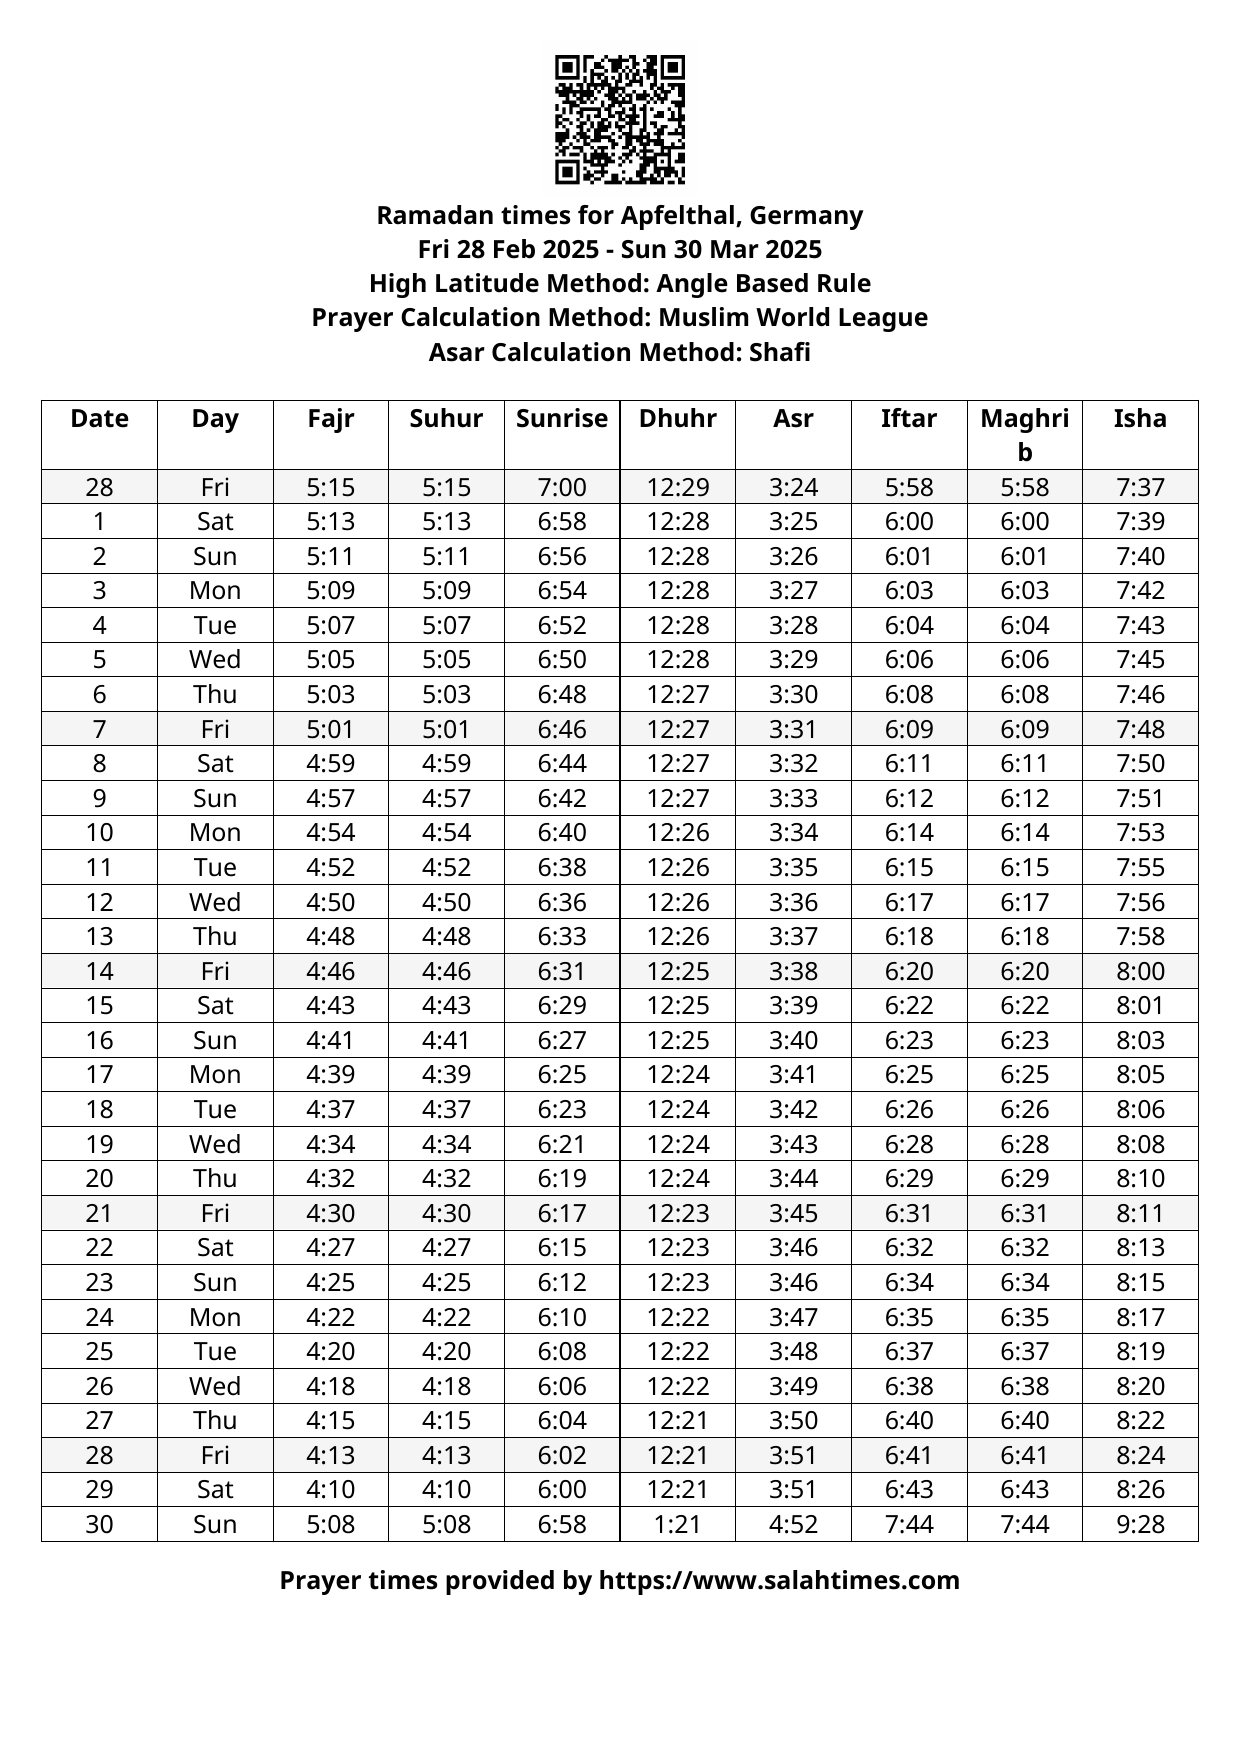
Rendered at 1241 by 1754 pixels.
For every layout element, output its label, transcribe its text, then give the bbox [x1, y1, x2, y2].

table_cell 5:11 [274, 539, 388, 572]
table_cell 7:53 [1083, 816, 1198, 849]
text Ramadan times for Apfelthal, Germany [42, 198, 1198, 232]
table_cell 12:25 [621, 954, 735, 987]
table_cell 5:13 [389, 504, 504, 538]
table_cell 4:18 [389, 1369, 504, 1402]
table_cell Fri [158, 954, 273, 987]
table_cell 6:31 [852, 1196, 967, 1229]
table_cell 6:00 [505, 1473, 619, 1506]
table_cell 6:11 [968, 746, 1082, 780]
table_cell 8:06 [1083, 1092, 1198, 1126]
table_cell 12:25 [621, 989, 735, 1022]
table_cell 7:50 [1083, 746, 1198, 780]
table_cell 4:22 [274, 1300, 388, 1333]
table_cell Sun [158, 1265, 273, 1299]
table_cell 5:58 [852, 470, 967, 503]
table_cell 6:15 [968, 850, 1082, 884]
table_cell 6:46 [505, 712, 619, 745]
table_cell 8:15 [1083, 1265, 1198, 1299]
table_cell 3:33 [736, 781, 851, 814]
table_cell 6:02 [505, 1438, 619, 1472]
table_cell 6:12 [968, 781, 1082, 814]
table_header Dhuhr [621, 401, 735, 469]
table_cell 6:06 [505, 1369, 619, 1402]
table_cell 4:15 [389, 1404, 504, 1437]
table_cell 8:17 [1083, 1300, 1198, 1333]
table_cell 3:25 [736, 504, 851, 538]
table_cell 28 [42, 470, 157, 503]
table_cell 12:23 [621, 1196, 735, 1229]
table_cell 6:25 [968, 1058, 1082, 1091]
table_cell 3 [42, 574, 157, 607]
table_cell Sat [158, 1231, 273, 1264]
table_cell 6:29 [505, 989, 619, 1022]
table_cell 12:25 [621, 1023, 735, 1057]
table_cell 6:18 [852, 919, 967, 953]
table_cell 12:21 [621, 1438, 735, 1472]
table_cell Sun [158, 539, 273, 572]
table_cell 4:30 [389, 1196, 504, 1229]
table_cell 6:54 [505, 574, 619, 607]
table_cell 6:34 [852, 1265, 967, 1299]
table_cell Mon [158, 816, 273, 849]
table_cell 5:08 [274, 1507, 388, 1541]
table_cell 5:03 [389, 677, 504, 711]
table_cell 6:31 [968, 1196, 1082, 1229]
table_cell 3:27 [736, 574, 851, 607]
table_cell Sat [158, 989, 273, 1022]
table_cell 6:04 [505, 1404, 619, 1437]
table_header Isha [1083, 401, 1198, 469]
table_cell 4:59 [274, 746, 388, 780]
table_cell 6:08 [505, 1334, 619, 1368]
table_cell 3:48 [736, 1334, 851, 1368]
table_cell Fri [158, 470, 273, 503]
table_cell 8:20 [1083, 1369, 1198, 1402]
table_cell 18 [42, 1092, 157, 1126]
table_cell Thu [158, 677, 273, 711]
table_cell 7:58 [1083, 919, 1198, 953]
table_cell 3:28 [736, 608, 851, 642]
table_cell 12:28 [621, 643, 735, 676]
table_cell 7:44 [852, 1507, 967, 1541]
table_cell 4:25 [389, 1265, 504, 1299]
table_cell 11 [42, 850, 157, 884]
table_cell 6:35 [968, 1300, 1082, 1333]
table_cell 24 [42, 1300, 157, 1333]
table_cell Fri [158, 1196, 273, 1229]
table_cell 3:26 [736, 539, 851, 572]
table_cell 8:10 [1083, 1161, 1198, 1195]
table_cell 6:14 [852, 816, 967, 849]
table_cell 6:17 [968, 885, 1082, 918]
table_cell 4 [42, 608, 157, 642]
table_cell 4:54 [389, 816, 504, 849]
table_cell 5:01 [389, 712, 504, 745]
table_cell 5:07 [274, 608, 388, 642]
table_cell 12:24 [621, 1092, 735, 1126]
table_cell 4:57 [274, 781, 388, 814]
table_cell Sat [158, 504, 273, 538]
table_cell 3:51 [736, 1473, 851, 1506]
table_cell Tue [158, 1334, 273, 1368]
table_cell 3:47 [736, 1300, 851, 1333]
table_cell 3:34 [736, 816, 851, 849]
table_cell 6:23 [852, 1023, 967, 1057]
table_cell 21 [42, 1196, 157, 1229]
table_cell 29 [42, 1473, 157, 1506]
table_cell 6:38 [505, 850, 619, 884]
table_cell 6:33 [505, 919, 619, 953]
table_cell 30 [42, 1507, 157, 1541]
table_cell 6:01 [968, 539, 1082, 572]
table_cell 6:21 [505, 1127, 619, 1160]
table_cell 8:26 [1083, 1473, 1198, 1506]
table_cell 9 [42, 781, 157, 814]
table_header Fajr [274, 401, 388, 469]
table_cell 3:40 [736, 1023, 851, 1057]
table_cell 6 [42, 677, 157, 711]
table_cell 4:30 [274, 1196, 388, 1229]
table_cell 12:29 [621, 470, 735, 503]
table_cell 4:37 [389, 1092, 504, 1126]
table_header Iftar [852, 401, 967, 469]
table_cell 6:22 [968, 989, 1082, 1022]
table_cell 8:00 [1083, 954, 1198, 987]
table_cell 9:28 [1083, 1507, 1198, 1541]
table_cell 6:15 [852, 850, 967, 884]
table_cell 4:50 [274, 885, 388, 918]
table_cell 15 [42, 989, 157, 1022]
table_cell 7:42 [1083, 574, 1198, 607]
table_cell 6:06 [968, 643, 1082, 676]
table_cell 6:27 [505, 1023, 619, 1057]
table_cell 8:05 [1083, 1058, 1198, 1091]
table_cell 12:28 [621, 608, 735, 642]
table_cell 2 [42, 539, 157, 572]
table_cell 4:48 [389, 919, 504, 953]
table_cell 6:23 [968, 1023, 1082, 1057]
table_header Suhur [389, 401, 504, 469]
table_cell 12:26 [621, 850, 735, 884]
table_cell 4:54 [274, 816, 388, 849]
table_cell 4:39 [274, 1058, 388, 1091]
table_cell 5:58 [968, 470, 1082, 503]
table_cell 3:31 [736, 712, 851, 745]
table_cell 6:58 [505, 504, 619, 538]
table_cell 5:03 [274, 677, 388, 711]
table_cell 12:22 [621, 1369, 735, 1402]
table_cell 4:27 [389, 1231, 504, 1264]
table_cell 5:09 [389, 574, 504, 607]
table_cell 6:40 [852, 1404, 967, 1437]
table_cell Fri [158, 712, 273, 745]
table_cell Sun [158, 1507, 273, 1541]
table_cell 6:20 [852, 954, 967, 987]
table_cell 12:23 [621, 1265, 735, 1299]
table_cell 3:24 [736, 470, 851, 503]
table_cell 3:50 [736, 1404, 851, 1437]
table_header Maghrib [968, 401, 1082, 469]
table_cell Wed [158, 1369, 273, 1402]
table_cell 6:20 [968, 954, 1082, 987]
table_cell 4:43 [274, 989, 388, 1022]
table_cell Mon [158, 574, 273, 607]
table_cell 7:40 [1083, 539, 1198, 572]
table_cell 6:17 [505, 1196, 619, 1229]
table_cell 8:08 [1083, 1127, 1198, 1160]
table_cell 4:18 [274, 1369, 388, 1402]
table_cell 4:46 [389, 954, 504, 987]
table_cell 5:08 [389, 1507, 504, 1541]
table_header Sunrise [505, 401, 619, 469]
table_cell 12:26 [621, 919, 735, 953]
table_cell 3:36 [736, 885, 851, 918]
table_cell Wed [158, 885, 273, 918]
table_cell 6:06 [852, 643, 967, 676]
table_cell 12:28 [621, 539, 735, 572]
table_cell 4:52 [274, 850, 388, 884]
table_cell 6:11 [852, 746, 967, 780]
table_cell 20 [42, 1161, 157, 1195]
table_cell 6:25 [852, 1058, 967, 1091]
table_cell 3:45 [736, 1196, 851, 1229]
table_cell 4:10 [389, 1473, 504, 1506]
table_cell 1:21 [621, 1507, 735, 1541]
table_header Date [42, 401, 157, 469]
table_cell 3:30 [736, 677, 851, 711]
table_cell 4:34 [274, 1127, 388, 1160]
table_cell Thu [158, 1161, 273, 1195]
table_header Asr [736, 401, 851, 469]
table_cell 6:08 [852, 677, 967, 711]
table_cell 3:44 [736, 1161, 851, 1195]
table_cell 5:15 [274, 470, 388, 503]
table_cell 6:56 [505, 539, 619, 572]
table_cell 4:39 [389, 1058, 504, 1091]
table_cell 6:03 [852, 574, 967, 607]
table_cell 6:01 [852, 539, 967, 572]
table_cell 6:52 [505, 608, 619, 642]
table_cell 3:41 [736, 1058, 851, 1091]
table_cell 6:04 [852, 608, 967, 642]
table_cell 8:11 [1083, 1196, 1198, 1229]
table_cell Fri [158, 1438, 273, 1472]
table_cell 4:32 [389, 1161, 504, 1195]
table_cell Sat [158, 1473, 273, 1506]
table_cell 5:05 [389, 643, 504, 676]
table_cell 4:10 [274, 1473, 388, 1506]
table_cell 4:41 [274, 1023, 388, 1057]
table_cell 3:51 [736, 1438, 851, 1472]
table_cell 4:41 [389, 1023, 504, 1057]
table_cell 7:43 [1083, 608, 1198, 642]
table_cell 12:24 [621, 1161, 735, 1195]
table_cell 4:22 [389, 1300, 504, 1333]
table_cell 3:43 [736, 1127, 851, 1160]
table_cell 14 [42, 954, 157, 987]
table_cell 4:46 [274, 954, 388, 987]
table_cell 12:27 [621, 712, 735, 745]
table_cell 6:17 [852, 885, 967, 918]
table_cell 6:43 [852, 1473, 967, 1506]
table_cell 6:00 [852, 504, 967, 538]
table_cell 12:27 [621, 781, 735, 814]
table_cell 6:14 [968, 816, 1082, 849]
table_cell 5 [42, 643, 157, 676]
table_cell 6:09 [852, 712, 967, 745]
table_cell 6:09 [968, 712, 1082, 745]
text Asar Calculation Method: Shafi [42, 334, 1198, 368]
table_cell 12:27 [621, 746, 735, 780]
table_cell 5:09 [274, 574, 388, 607]
table_cell 5:11 [389, 539, 504, 572]
table_cell Mon [158, 1058, 273, 1091]
table_cell 7:55 [1083, 850, 1198, 884]
table_cell 4:48 [274, 919, 388, 953]
text Prayer Calculation Method: Muslim World League [42, 300, 1198, 334]
table_header Day [158, 401, 273, 469]
table_cell 12:21 [621, 1473, 735, 1506]
table_cell 12:24 [621, 1058, 735, 1091]
table_cell 16 [42, 1023, 157, 1057]
table_cell 6:15 [505, 1231, 619, 1264]
table_cell 6:48 [505, 677, 619, 711]
table_cell 6:44 [505, 746, 619, 780]
table_cell 3:46 [736, 1265, 851, 1299]
table_cell 8:03 [1083, 1023, 1198, 1057]
table_cell 3:29 [736, 643, 851, 676]
table_cell Mon [158, 1300, 273, 1333]
table_cell 4:59 [389, 746, 504, 780]
table_cell 8:19 [1083, 1334, 1198, 1368]
table_cell 4:20 [274, 1334, 388, 1368]
table_cell 3:35 [736, 850, 851, 884]
table_cell 6:12 [505, 1265, 619, 1299]
table_cell 6:26 [852, 1092, 967, 1126]
table_cell 3:32 [736, 746, 851, 780]
table_cell 26 [42, 1369, 157, 1402]
table_cell 6:41 [852, 1438, 967, 1472]
table_cell 6:29 [968, 1161, 1082, 1195]
table_cell 8 [42, 746, 157, 780]
table_cell 4:43 [389, 989, 504, 1022]
table_cell 6:23 [505, 1092, 619, 1126]
table_cell 6:31 [505, 954, 619, 987]
table_cell 7 [42, 712, 157, 745]
table_cell 12:27 [621, 677, 735, 711]
table_cell 6:22 [852, 989, 967, 1022]
table_cell 6:03 [968, 574, 1082, 607]
table_cell 6:00 [968, 504, 1082, 538]
table_cell 12:22 [621, 1300, 735, 1333]
table_cell 6:37 [852, 1334, 967, 1368]
table_cell 6:38 [852, 1369, 967, 1402]
table_cell 5:01 [274, 712, 388, 745]
table_cell 12:24 [621, 1127, 735, 1160]
table_cell 19 [42, 1127, 157, 1160]
table_cell 3:46 [736, 1231, 851, 1264]
table_cell 6:42 [505, 781, 619, 814]
text High Latitude Method: Angle Based Rule [42, 266, 1198, 300]
table_cell 6:28 [852, 1127, 967, 1160]
table_cell 12 [42, 885, 157, 918]
table_cell 3:42 [736, 1092, 851, 1126]
table_cell 4:52 [389, 850, 504, 884]
table_cell 5:07 [389, 608, 504, 642]
table_cell 6:19 [505, 1161, 619, 1195]
table_cell 5:13 [274, 504, 388, 538]
table_cell 12:28 [621, 574, 735, 607]
table_cell 4:34 [389, 1127, 504, 1160]
table_cell 17 [42, 1058, 157, 1091]
table_cell 5:15 [389, 470, 504, 503]
table_cell 4:37 [274, 1092, 388, 1126]
table_cell 8:24 [1083, 1438, 1198, 1472]
table_cell 6:08 [968, 677, 1082, 711]
table_cell 4:20 [389, 1334, 504, 1368]
table_cell 8:13 [1083, 1231, 1198, 1264]
table_cell 6:40 [505, 816, 619, 849]
table_cell 7:00 [505, 470, 619, 503]
table_cell 3:37 [736, 919, 851, 953]
table_cell 6:32 [968, 1231, 1082, 1264]
table_cell 7:37 [1083, 470, 1198, 503]
table_cell Tue [158, 608, 273, 642]
table_cell 4:15 [274, 1404, 388, 1437]
table_cell 12:26 [621, 885, 735, 918]
table_cell 6:35 [852, 1300, 967, 1333]
table_cell 4:52 [736, 1507, 851, 1541]
table_cell 6:50 [505, 643, 619, 676]
table_cell Thu [158, 919, 273, 953]
table_cell 6:41 [968, 1438, 1082, 1472]
table_cell 3:38 [736, 954, 851, 987]
table_cell 6:37 [968, 1334, 1082, 1368]
table_cell 6:43 [968, 1473, 1082, 1506]
table_cell 12:21 [621, 1404, 735, 1437]
table_cell 6:04 [968, 608, 1082, 642]
table_cell 6:10 [505, 1300, 619, 1333]
table_cell 6:12 [852, 781, 967, 814]
table_cell 7:44 [968, 1507, 1082, 1541]
table_cell 7:56 [1083, 885, 1198, 918]
table_cell 4:25 [274, 1265, 388, 1299]
table_cell Sun [158, 1023, 273, 1057]
table_cell 6:29 [852, 1161, 967, 1195]
table_cell Sat [158, 746, 273, 780]
table_cell 7:39 [1083, 504, 1198, 538]
text Fri 28 Feb 2025 - Sun 30 Mar 2025 [42, 232, 1198, 266]
table_cell 4:27 [274, 1231, 388, 1264]
table_cell 6:28 [968, 1127, 1082, 1160]
table_cell 7:45 [1083, 643, 1198, 676]
picture [542, 41, 699, 198]
table_cell 6:18 [968, 919, 1082, 953]
table_cell 7:51 [1083, 781, 1198, 814]
table_cell 4:57 [389, 781, 504, 814]
table_cell 6:32 [852, 1231, 967, 1264]
table_cell Tue [158, 850, 273, 884]
table_cell 12:23 [621, 1231, 735, 1264]
table_cell 12:26 [621, 816, 735, 849]
table_cell 4:50 [389, 885, 504, 918]
table_cell 4:32 [274, 1161, 388, 1195]
table_cell Tue [158, 1092, 273, 1126]
table_cell 27 [42, 1404, 157, 1437]
table_cell 10 [42, 816, 157, 849]
table_cell 6:25 [505, 1058, 619, 1091]
table_cell 3:49 [736, 1369, 851, 1402]
table_cell 3:39 [736, 989, 851, 1022]
table_cell 6:36 [505, 885, 619, 918]
table_cell 28 [42, 1438, 157, 1472]
table_cell 6:58 [505, 1507, 619, 1541]
table_cell 23 [42, 1265, 157, 1299]
table_cell 12:22 [621, 1334, 735, 1368]
table_cell 8:22 [1083, 1404, 1198, 1437]
table_cell 25 [42, 1334, 157, 1368]
table_cell 7:48 [1083, 712, 1198, 745]
table_cell 6:26 [968, 1092, 1082, 1126]
table_cell 8:01 [1083, 989, 1198, 1022]
table_cell 4:13 [389, 1438, 504, 1472]
table_cell 5:05 [274, 643, 388, 676]
table_cell 6:38 [968, 1369, 1082, 1402]
table_cell 22 [42, 1231, 157, 1264]
table_cell 1 [42, 504, 157, 538]
table_cell 6:40 [968, 1404, 1082, 1437]
table_cell Wed [158, 643, 273, 676]
table_cell 12:28 [621, 504, 735, 538]
table_cell 7:46 [1083, 677, 1198, 711]
table_cell Sun [158, 781, 273, 814]
table_cell Thu [158, 1404, 273, 1437]
table_cell Wed [158, 1127, 273, 1160]
table_cell 13 [42, 919, 157, 953]
text Prayer times provided by https://www.salahtimes.com [42, 1563, 1198, 1597]
table_cell 6:34 [968, 1265, 1082, 1299]
table_cell 4:13 [274, 1438, 388, 1472]
